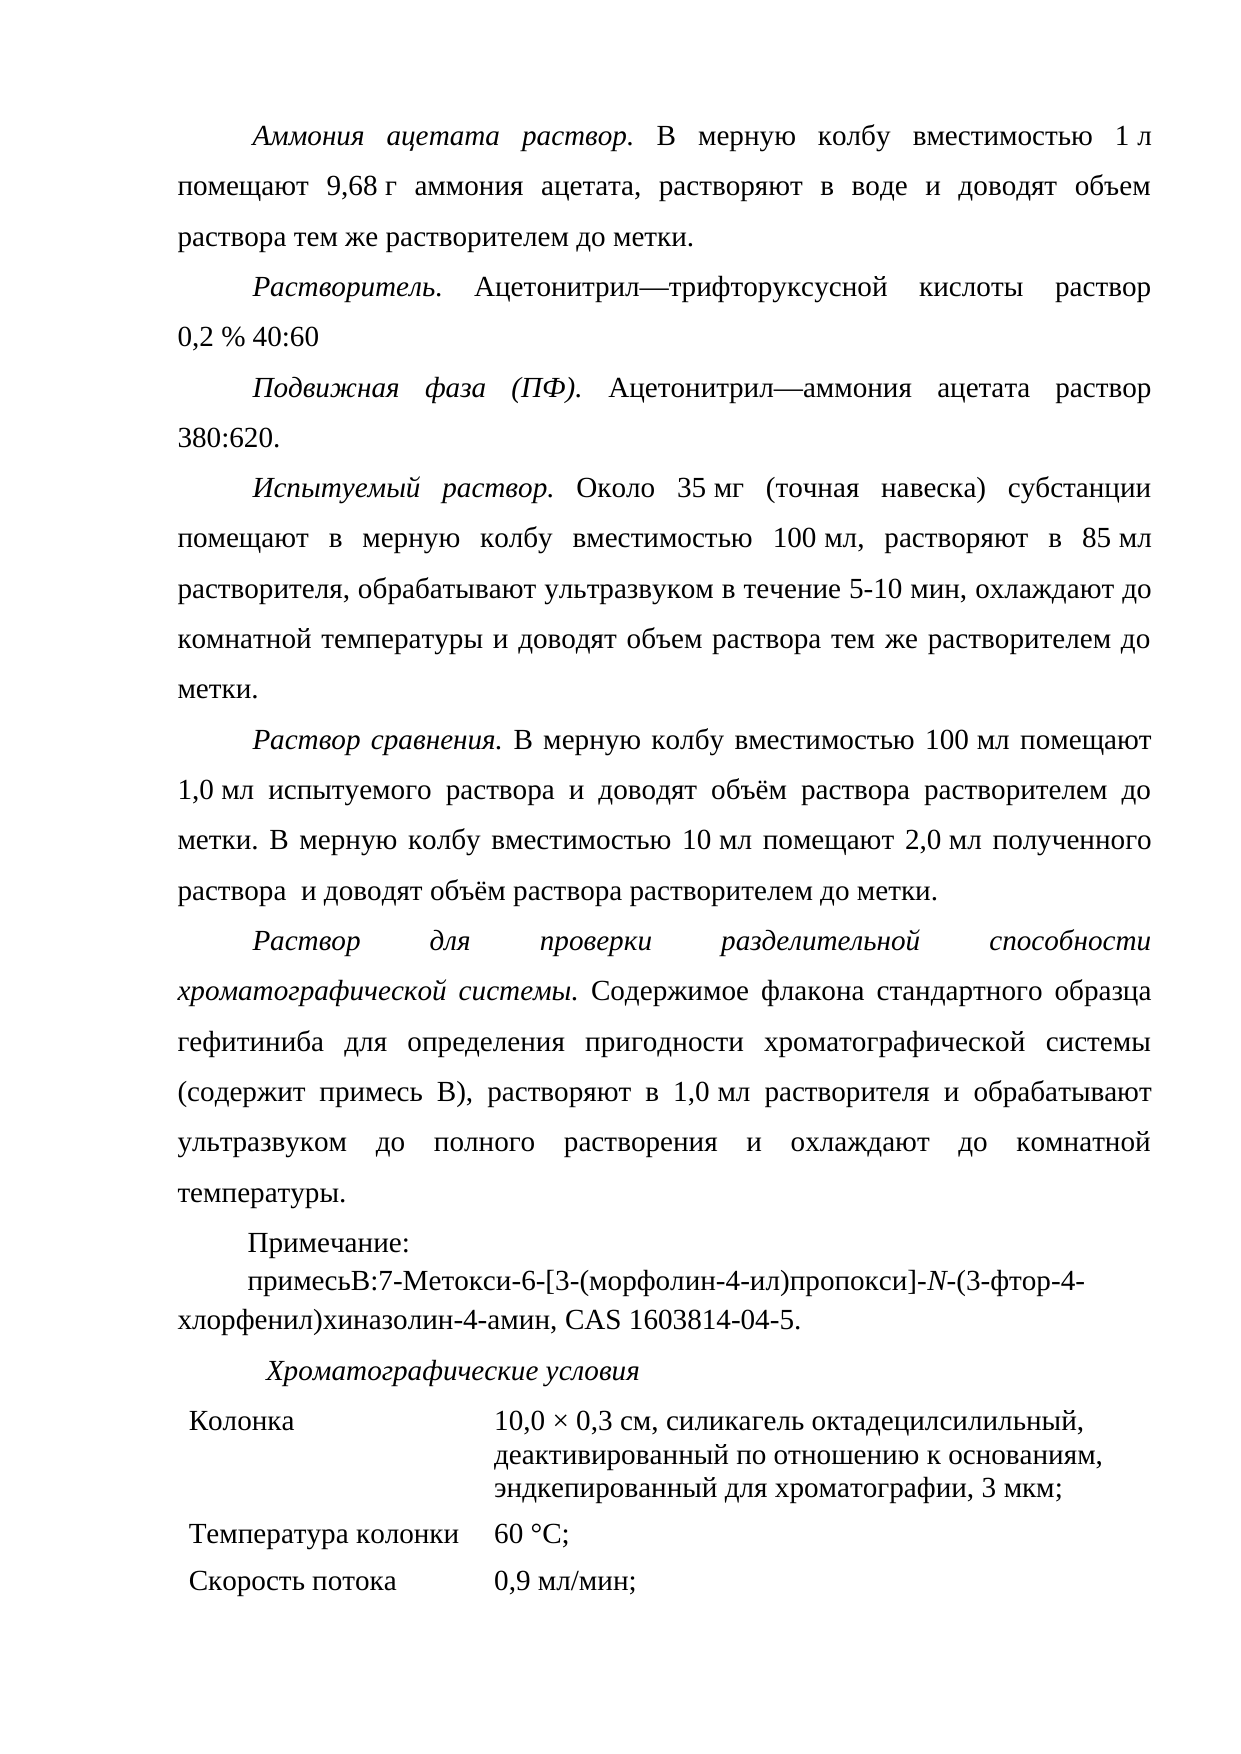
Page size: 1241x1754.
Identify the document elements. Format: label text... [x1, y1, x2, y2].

table_cell 0,9 мл/мин; [483, 1563, 1196, 1609]
text Раствор для проверки разделительной способности хроматографической системы. Содержимое флакона стандартного образца гефитиниба для определения пригодности хроматографической системы (содержит примесь В), растворяют в 1,0 мл растворителя и обрабатывают ультразвуком до полного растворения и охлаждают до комнатной температуры. [177, 923, 1152, 1208]
table_cell Скорость потока [177, 1563, 483, 1609]
text Хроматографические условия [177, 1353, 1152, 1387]
table_cell Температура колонки [177, 1517, 483, 1563]
table_header Колонка [177, 1404, 483, 1517]
table_header 10,0 × 0,3 см, силикагель октадецилсилильный, деактивированный по отношению к основаниям, эндкепированный для хроматографии, 3 мкм; [483, 1404, 1196, 1517]
text примесьВ:7-Метокси-6-[3-(морфолин-4-ил)пропокси]-N-(3-фтор-4-хлорфенил)хиназолин-4-амин, CAS 1603814-04-5. [177, 1263, 1155, 1336]
text Аммония ацетата раствор. В мерную колбу вместимостью 1 л помещают 9,68 г аммония ацетата, растворяют в воде и доводят объем раствора тем же растворителем до метки. [177, 118, 1152, 252]
text Растворитель. Ацетонитрил—трифторуксусной кислоты раствор 0,2 % 40:60 [177, 269, 1152, 353]
text Подвижная фаза (ПФ). Ацетонитрил—аммония ацетата раствор 380:620. [177, 370, 1152, 453]
text Испытуемый раствор. Около 35 мг (точная навеска) субстанции помещают в мерную колбу вместимостью 100 мл, растворяют в 85 мл растворителя, обрабатывают ультразвуком в течение 5-10 мин, охлаждают до комнатной температуры и доводят объем раствора тем же растворителем до метки. [177, 470, 1152, 705]
table_cell 60 °С; [483, 1517, 1196, 1563]
text Раствор сравнения. В мерную колбу вместимостью 100 мл помещают 1,0 мл испытуемого раствора и доводят объём раствора растворителем до метки. В мерную колбу вместимостью 10 мл помещают 2,0 мл полученного раствора и доводят объём раствора растворителем до метки. [177, 722, 1152, 906]
text Примечание: [177, 1225, 1155, 1258]
